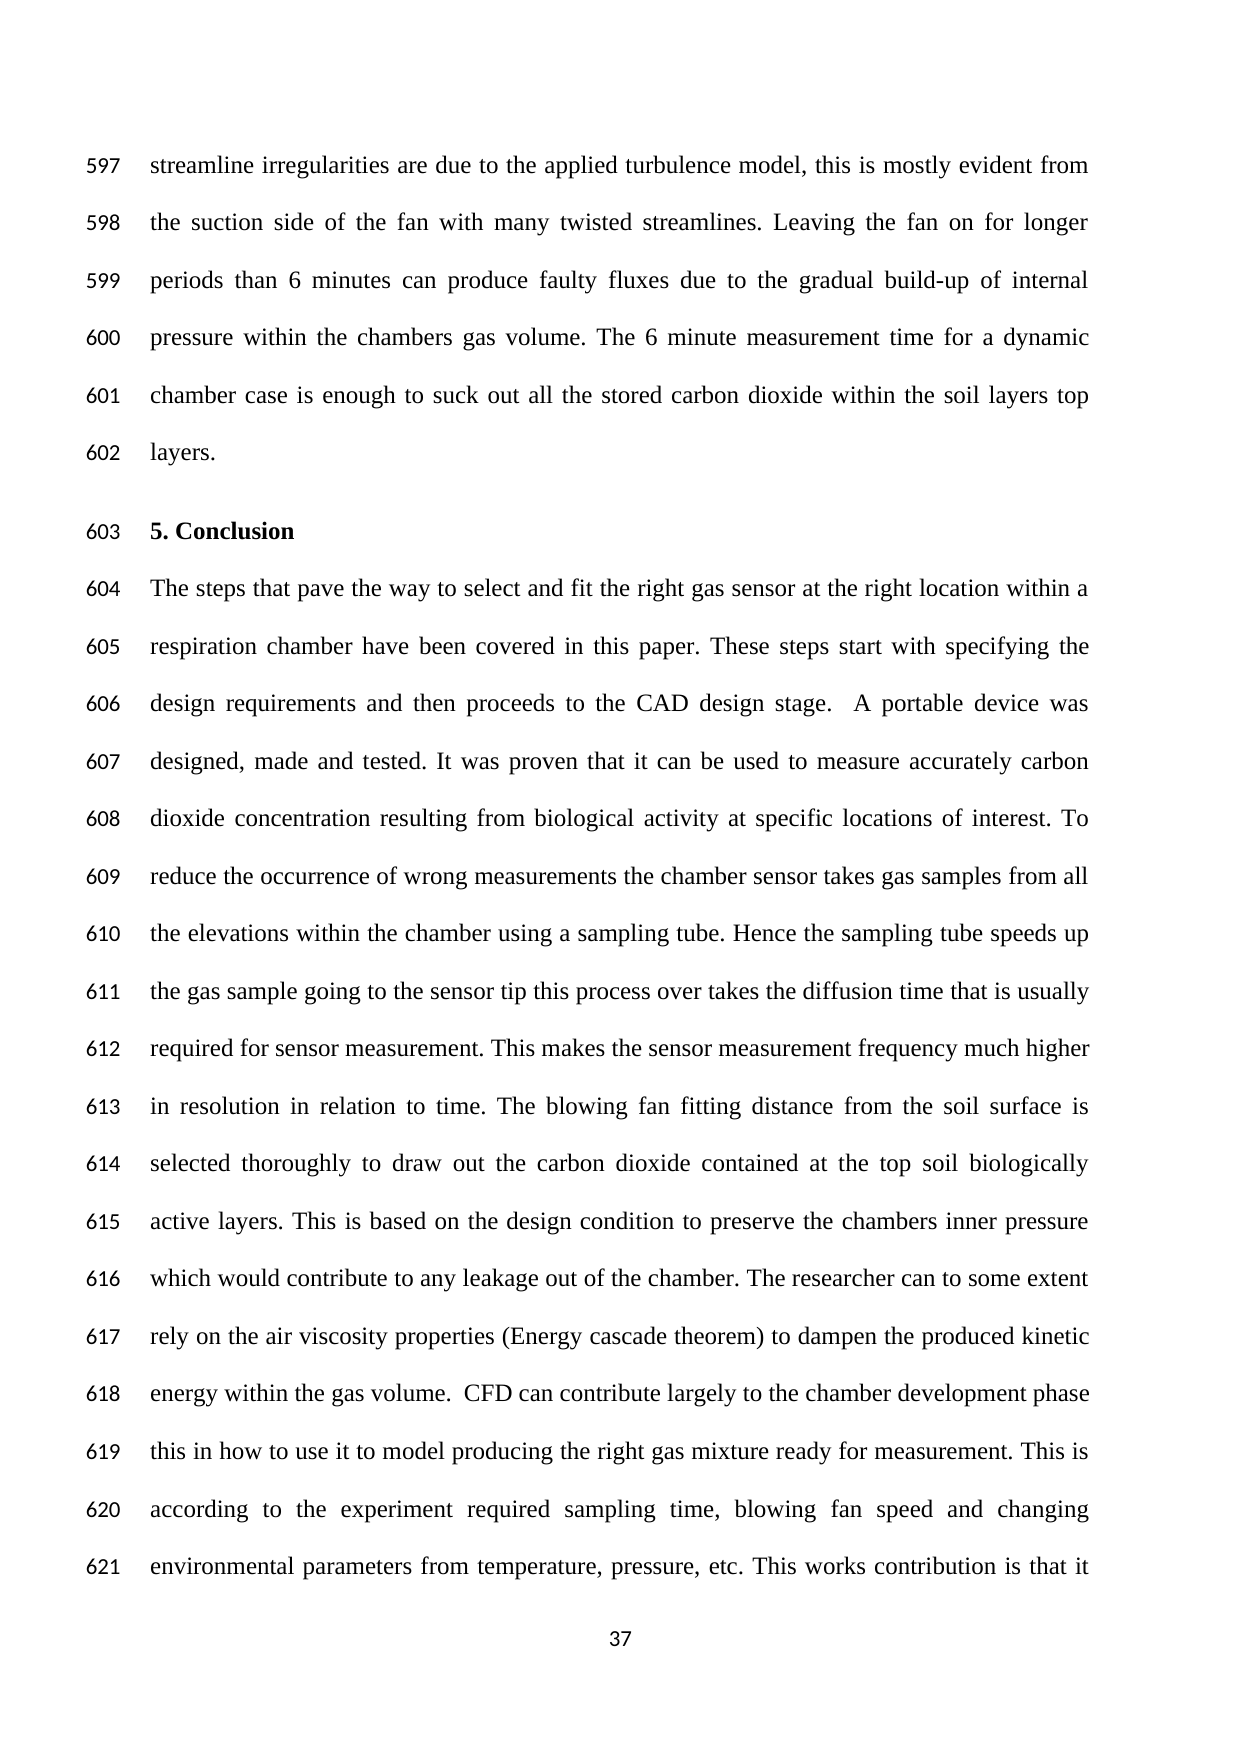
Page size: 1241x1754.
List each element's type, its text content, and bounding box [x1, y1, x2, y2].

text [150, 150, 1090, 466]
subtitle 5. Conclusion [150, 516, 1090, 544]
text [150, 573, 1090, 1580]
